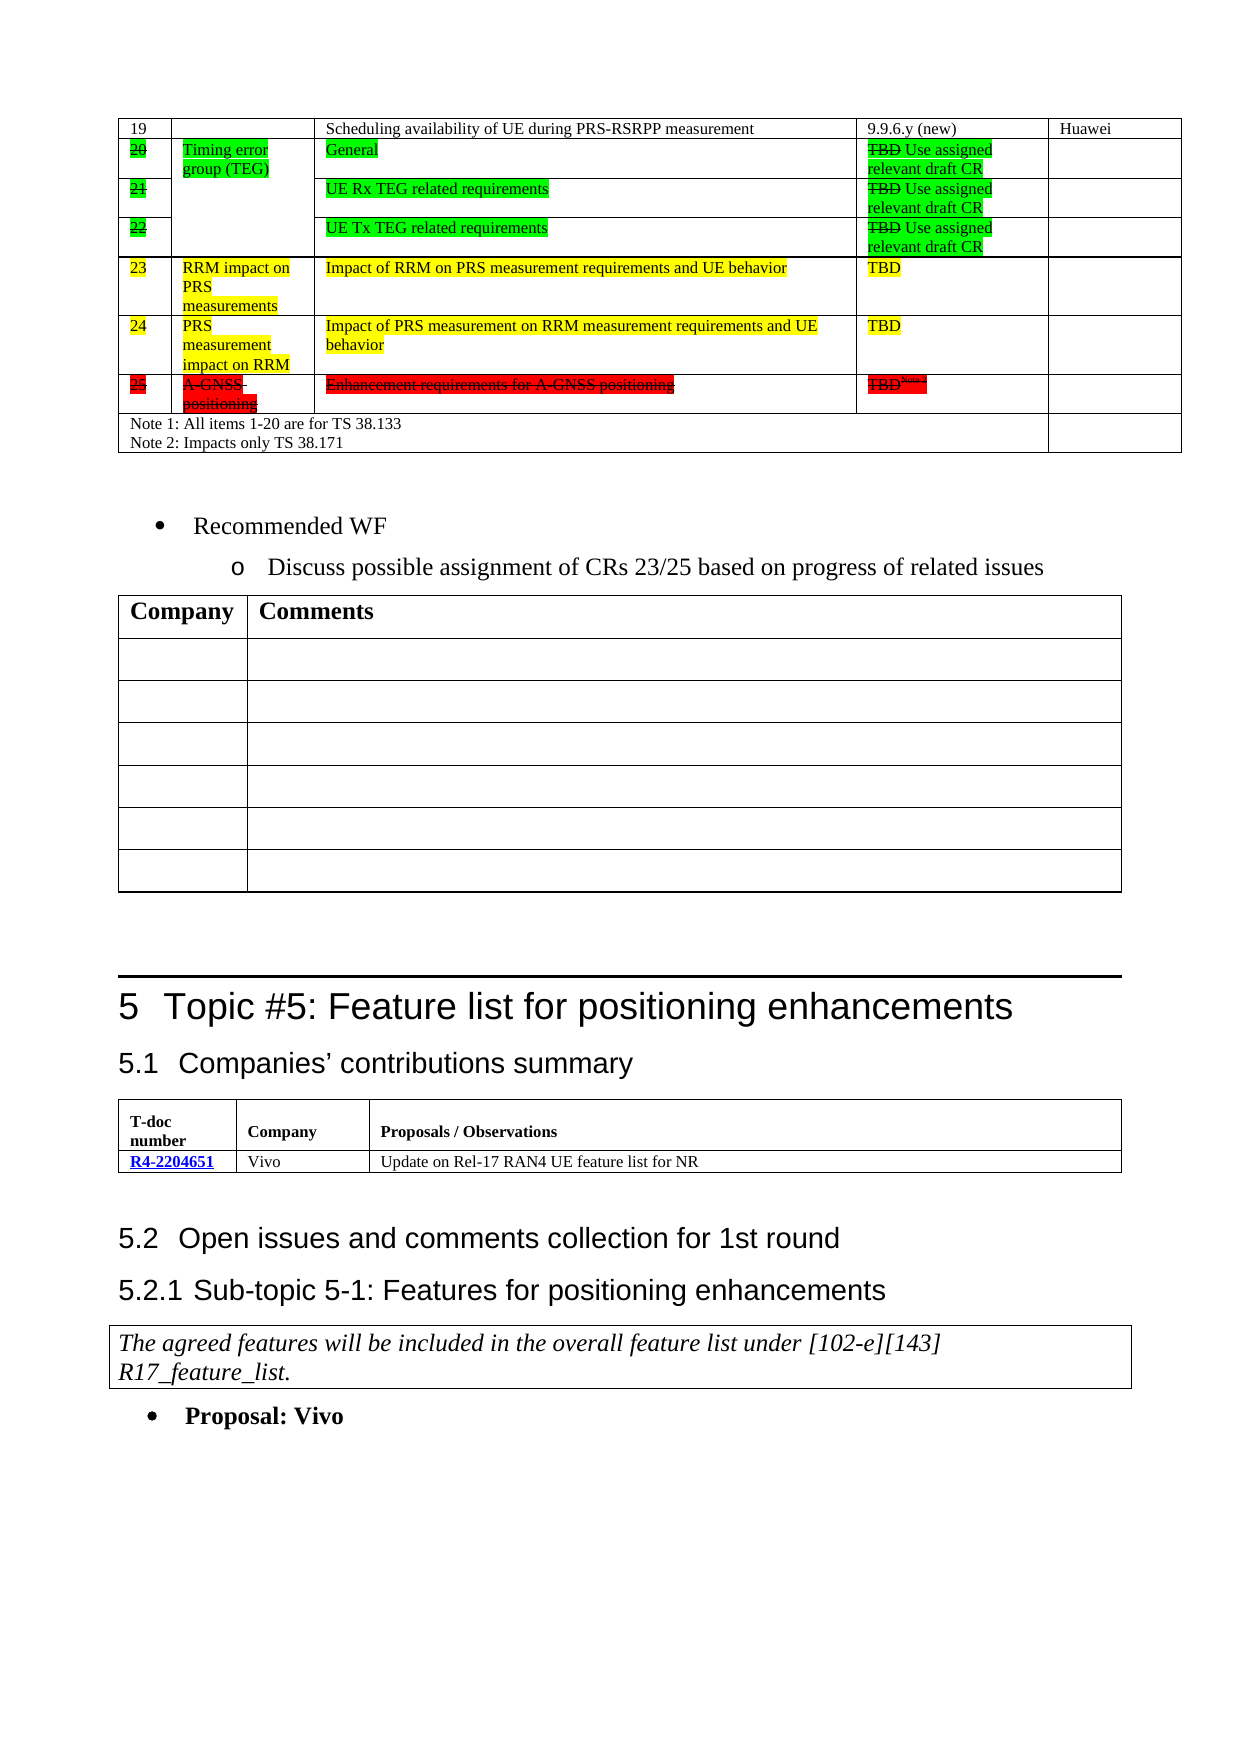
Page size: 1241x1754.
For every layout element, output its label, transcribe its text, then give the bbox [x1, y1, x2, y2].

table_cell 9.9.6.y (new) [857, 119, 1048, 138]
table_cell [248, 808, 1121, 849]
table_cell R4-2204651 [119, 1151, 236, 1172]
table_cell [1049, 139, 1181, 178]
table_header Company [237, 1100, 369, 1150]
subtitle Topic #5: Feature list for positioning enhancements [118, 978, 1122, 1027]
table_cell UE Rx TEG related requirements [315, 179, 856, 217]
table_cell Note 1: All items 1-20 are for TS 38.133 Note 2: Impacts only TS 38.171 [119, 414, 1048, 452]
table_cell General [315, 139, 856, 178]
table_cell Timing error group (TEG) [172, 139, 314, 256]
table_cell RRM impact on PRS measurements [212, 258, 314, 315]
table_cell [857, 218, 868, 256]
table_cell [1049, 375, 1181, 413]
table_cell [248, 639, 1121, 680]
table_cell [119, 681, 247, 722]
table_header Comments [248, 596, 1121, 638]
table_cell [1049, 316, 1181, 373]
table_cell [248, 850, 1121, 891]
table_cell Scheduling availability of UE during PRS-RSRPP measurement [315, 119, 856, 138]
table_cell [1049, 258, 1181, 315]
table_cell 24 [119, 316, 171, 373]
table_cell Enhancement requirements for A-GNSS positioning [315, 375, 856, 413]
table_cell [1049, 218, 1181, 256]
table_cell 22 [119, 218, 171, 256]
table_cell PRS measurement impact on RRM [212, 316, 314, 373]
table_header Company [119, 596, 247, 638]
table_cell Huawei [1049, 119, 1181, 138]
table_cell 19 [119, 119, 171, 138]
table_cell TBD Use assigned relevant draft CR [983, 179, 1048, 217]
table_cell A-GNSS positioning [243, 375, 314, 413]
table_header T-doc number [119, 1100, 236, 1150]
table_cell 20 [119, 139, 171, 178]
text The agreed features will be included in the overall feature list under [102-e][143] R17_feature_list. [110, 1326, 1131, 1388]
table_cell 25 [119, 375, 171, 413]
table_cell [119, 639, 247, 680]
table_cell [248, 723, 1121, 764]
table_header Proposals / Observations [370, 1100, 1121, 1150]
table_cell Vivo [237, 1151, 369, 1172]
subtitle Sub-topic 5-1: Features for positioning enhancements [118, 1273, 1122, 1306]
table_cell TBD [857, 316, 1048, 373]
list Recommended WF [156, 511, 1122, 539]
table_cell TBD Use assigned relevant draft CR [966, 139, 1048, 178]
table_cell [1049, 179, 1181, 217]
table_cell [119, 808, 247, 849]
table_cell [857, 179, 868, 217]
subtitle Companies’ contributions summary [118, 1046, 1122, 1080]
table_cell Update on Rel-17 RAN4 UE feature list for NR [370, 1151, 1121, 1172]
table_cell [119, 850, 247, 891]
table_cell [172, 119, 314, 138]
table_cell [1049, 414, 1181, 452]
table_cell [248, 766, 1121, 807]
table_cell 21 [119, 179, 171, 217]
table_cell Impact of RRM on PRS measurement requirements and UE behavior [315, 258, 856, 315]
table_cell UE Tx TEG related requirements [315, 218, 856, 256]
table_cell TBD Use assigned relevant draft CR [857, 139, 962, 178]
table_cell [119, 766, 247, 807]
list Proposal: Vivo [148, 1401, 1122, 1430]
table_cell TBD Use assigned relevant draft CR [983, 218, 1048, 256]
table_cell TBD [857, 258, 1048, 315]
table_cell [248, 681, 1121, 722]
table_cell TBDNote 2 [857, 375, 1048, 413]
subtitle Open issues and comments collection for 1st round [118, 1221, 1122, 1254]
table_cell Impact of PRS measurement on RRM measurement requirements and UE behavior [315, 316, 856, 373]
list Discuss possible assignment of CRs 23/25 based on progress of related issues [230, 552, 1122, 583]
table_cell 23 [119, 258, 171, 315]
table_cell [119, 723, 247, 764]
